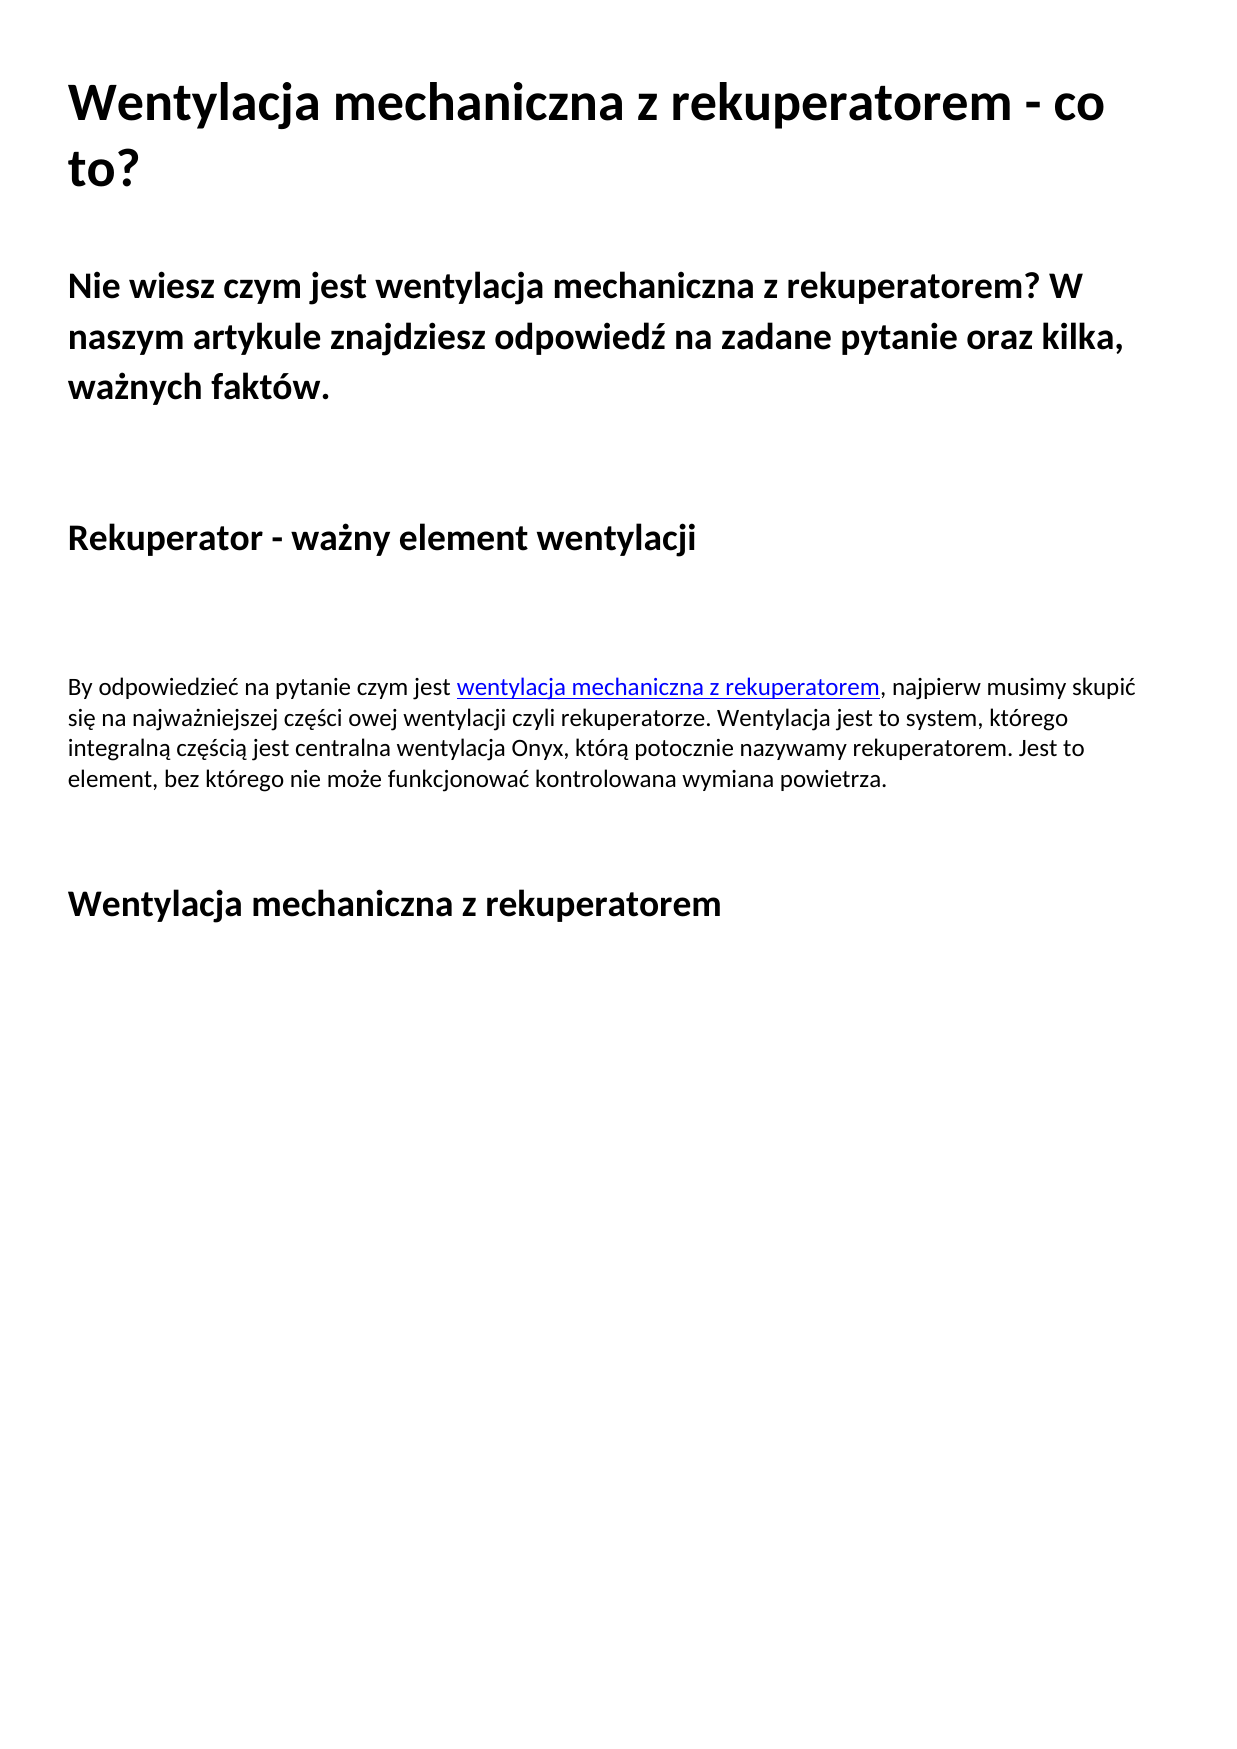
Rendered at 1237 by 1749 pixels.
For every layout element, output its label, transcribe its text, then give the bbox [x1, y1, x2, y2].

text Wentylacja mechaniczna z rekuperatorem - co to? [68, 68, 1169, 200]
text By odpowiedzieć na pytanie czym jest wentylacja mechaniczna z rekuperatorem, najpierw musimy skupić się na najważniejszej części owej wentylacji czyli rekuperatorze. Wentylacja jest to system, którego integralną częścią jest centralna wentylacja Onyx, którą potocznie nazywamy rekuperatorem. Jest to element, bez którego nie może funkcjonować kontrolowana wymiana powietrza. [68, 671, 1169, 793]
text Rekuperator - ważny element wentylacji [68, 514, 1169, 559]
text Nie wiesz czym jest wentylacja mechaniczna z rekuperatorem? W naszym artykule znajdziesz odpowiedź na zadane pytanie oraz kilka, ważnych faktów. [68, 262, 1169, 409]
text Wentylacja mechaniczna z rekuperatorem [68, 880, 1169, 926]
